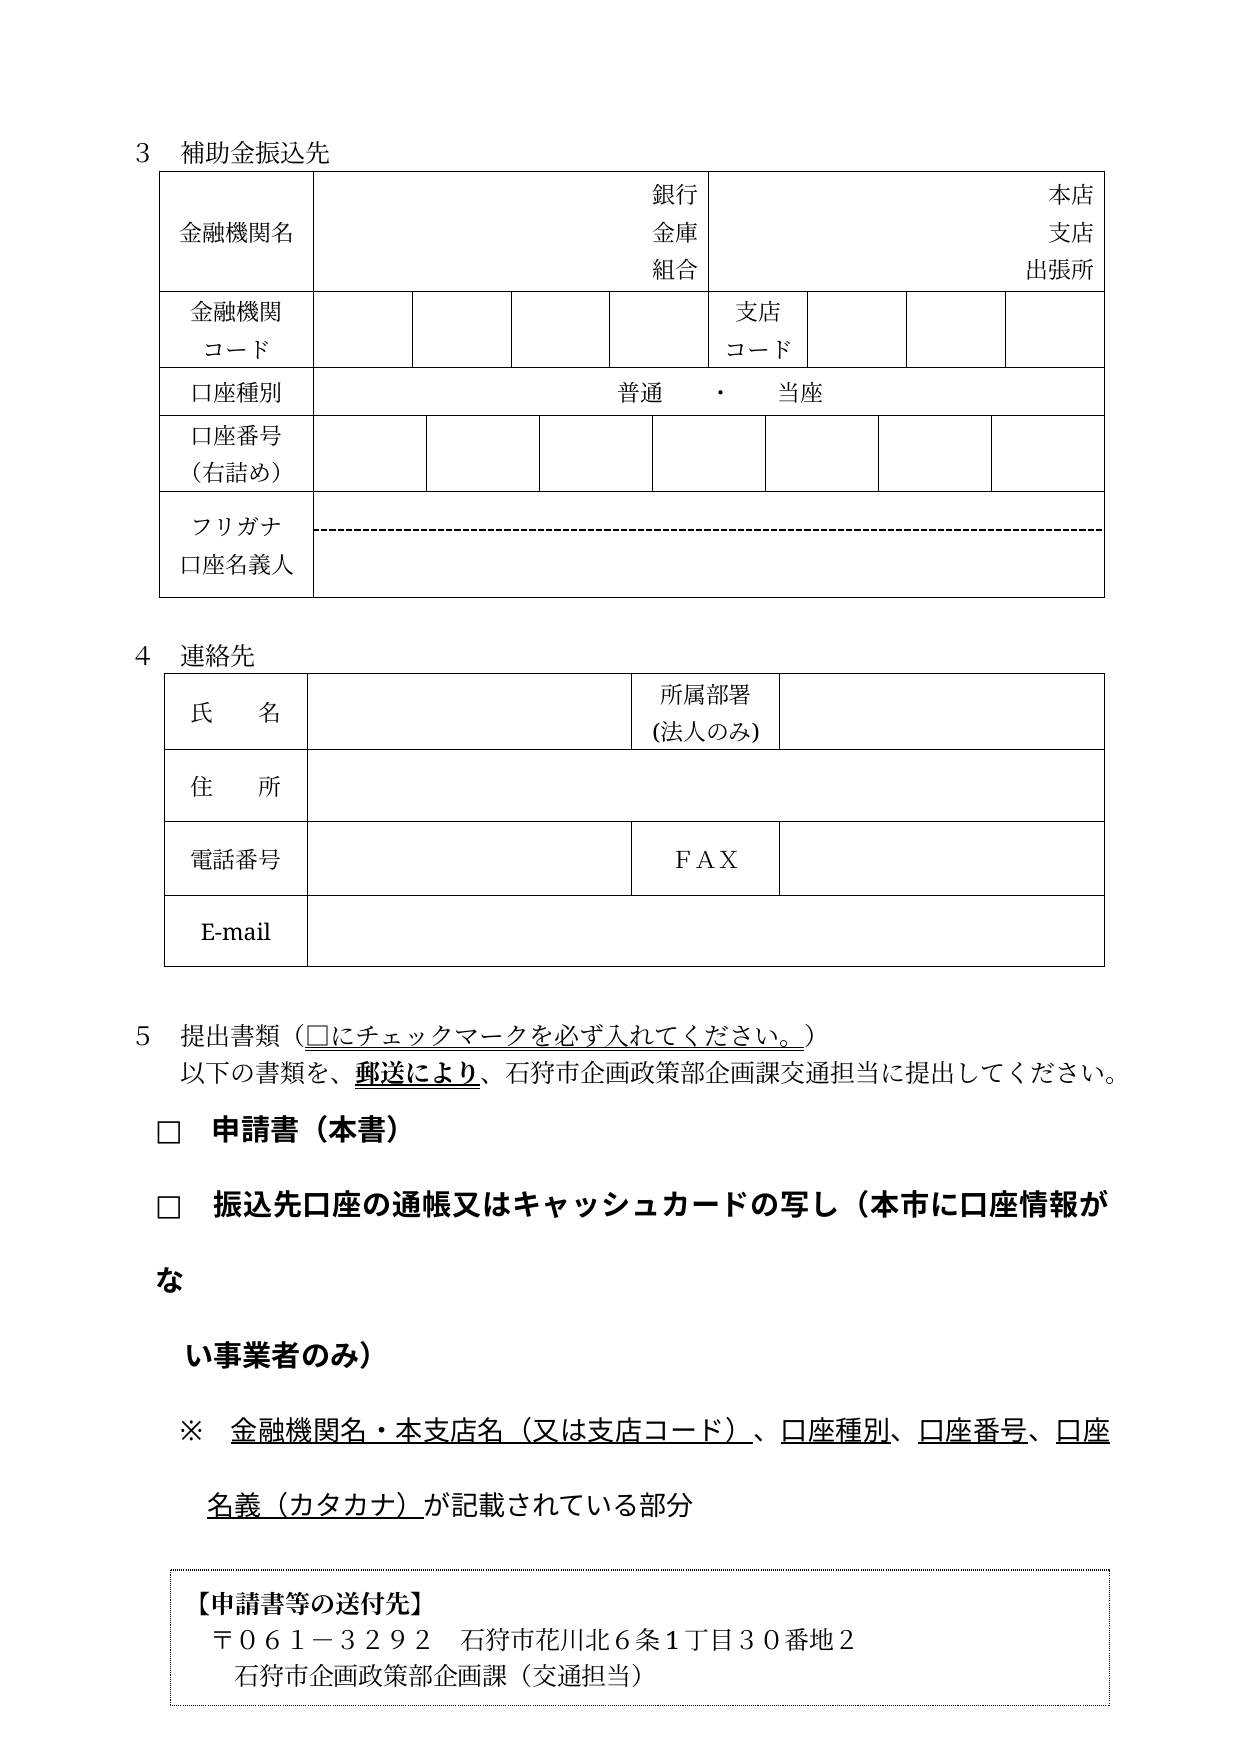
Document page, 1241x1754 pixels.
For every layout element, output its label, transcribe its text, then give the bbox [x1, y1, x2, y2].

table_cell [314, 492, 1104, 529]
table_cell ＦＡＸ [632, 822, 779, 895]
table_cell [907, 292, 1005, 367]
table_cell [653, 416, 765, 491]
text □ 申請書（本書） [155, 1091, 1110, 1166]
text ５ 提出書類（□にチェックマークを必ず入れてください。） [130, 1016, 1110, 1053]
table_cell 口座種別 [160, 368, 313, 414]
table_header 氏 名 [165, 674, 307, 749]
text □ 振込先口座の通帳又はキャッシュカードの写し（本市に口座情報がな [155, 1166, 1110, 1316]
table_cell 住 所 [165, 750, 307, 821]
table_cell [308, 750, 1104, 821]
table_cell [314, 529, 1104, 597]
table_cell [780, 822, 1104, 895]
table_cell 電話番号 [165, 822, 307, 895]
table_cell 金融機関 コード [160, 292, 313, 367]
table_cell 支店 コード [709, 292, 807, 367]
table_cell 口座番号 （右詰め） [160, 416, 313, 491]
table_cell [992, 416, 1104, 491]
table_cell [427, 416, 539, 491]
table_cell [314, 416, 426, 491]
table_cell [314, 292, 412, 367]
table_cell 普通 ・ 当座 [314, 368, 1104, 414]
table_cell [540, 416, 652, 491]
table_cell [1006, 292, 1104, 367]
table_cell [879, 416, 991, 491]
table_cell [610, 292, 708, 367]
table_header 所属部署 (法人のみ) [632, 674, 779, 749]
table_header [780, 674, 1104, 749]
table_header 本店 支店 出張所 [709, 172, 1104, 291]
text 以下の書類を、郵送により、石狩市企画政策部企画課交通担当に提出してください。 [155, 1053, 1110, 1091]
table_header 金融機関名 [160, 172, 313, 291]
table_cell E-mail [165, 896, 307, 966]
table_cell [766, 416, 878, 491]
table_header 銀行 金庫 組合 [314, 172, 708, 291]
text い事業者のみ） [155, 1316, 1110, 1391]
text ※ 金融機関名・本支店名（又は支店コード）、口座種別、口座番号、口座名義（カタカナ）が記載されている部分 [180, 1391, 1110, 1541]
table_cell [308, 822, 631, 895]
table_cell フリガナ 口座名義人 [160, 492, 313, 597]
table_cell [512, 292, 609, 367]
text ４ 連絡先 [130, 636, 1110, 673]
table_cell [808, 292, 906, 367]
table_cell [308, 896, 1104, 966]
table_cell [413, 292, 511, 367]
text ３ 補助金振込先 [130, 133, 1110, 171]
table_header [308, 674, 631, 749]
